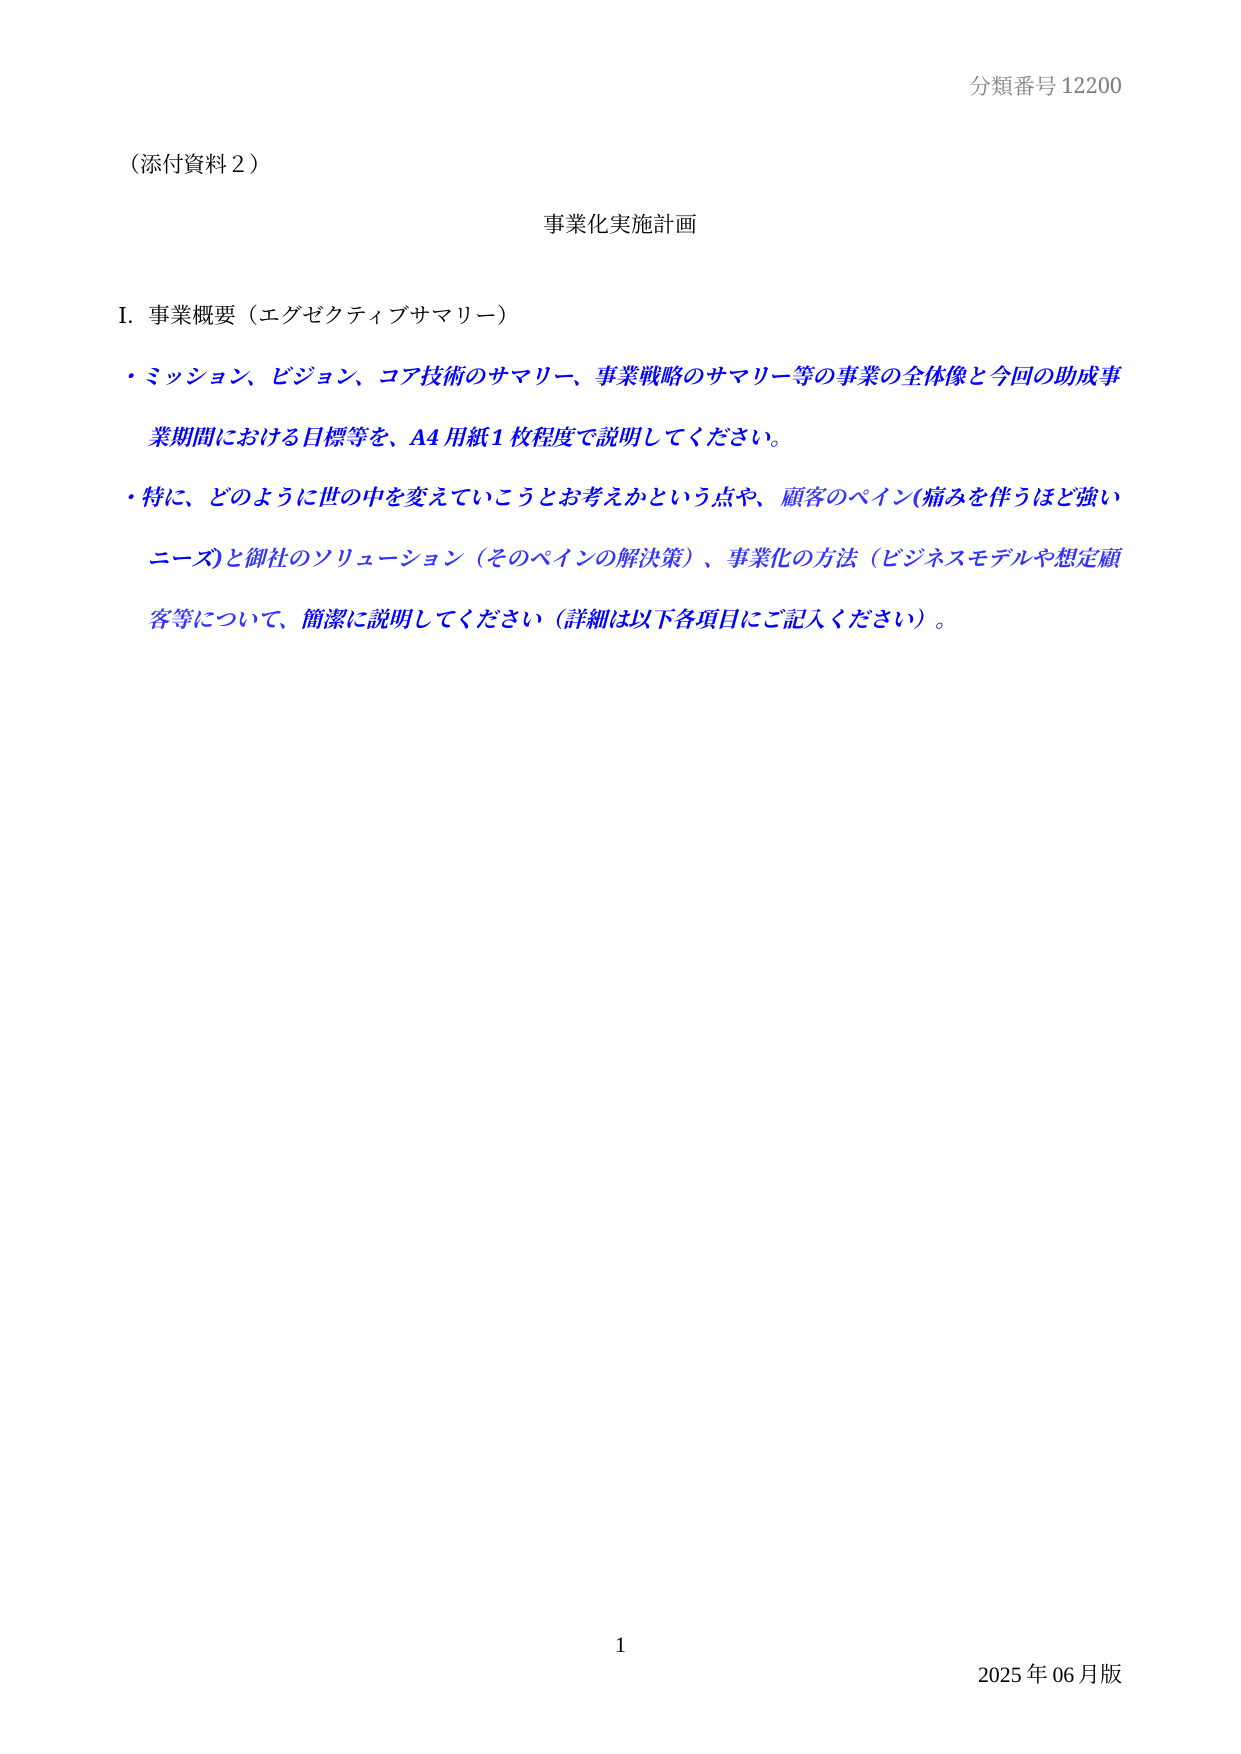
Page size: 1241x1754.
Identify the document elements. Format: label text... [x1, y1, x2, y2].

text ・特に、どのように世の中を変えていこうとお考えかという点や、顧客のペイン(痛みを伴うほど強いニーズ)と御社のソリューション（そのペインの解決策）、事業化の方法（ビジネスモデルや想定顧客等について、簡潔に説明してください（詳細は以下各項目にご記入ください）。 [118, 466, 1122, 648]
subtitle （添付資料２） [118, 132, 1122, 193]
subtitle Ⅰ．事業概要（エグゼクティブサマリー） [118, 284, 1122, 345]
text ・ミッション、ビジョン、コア技術のサマリー、事業戦略のサマリー等の事業の全体像と今回の助成事業期間における目標等を、A4用紙1枚程度で説明してください。 [118, 345, 1122, 466]
text 事業化実施計画 [118, 193, 1122, 254]
